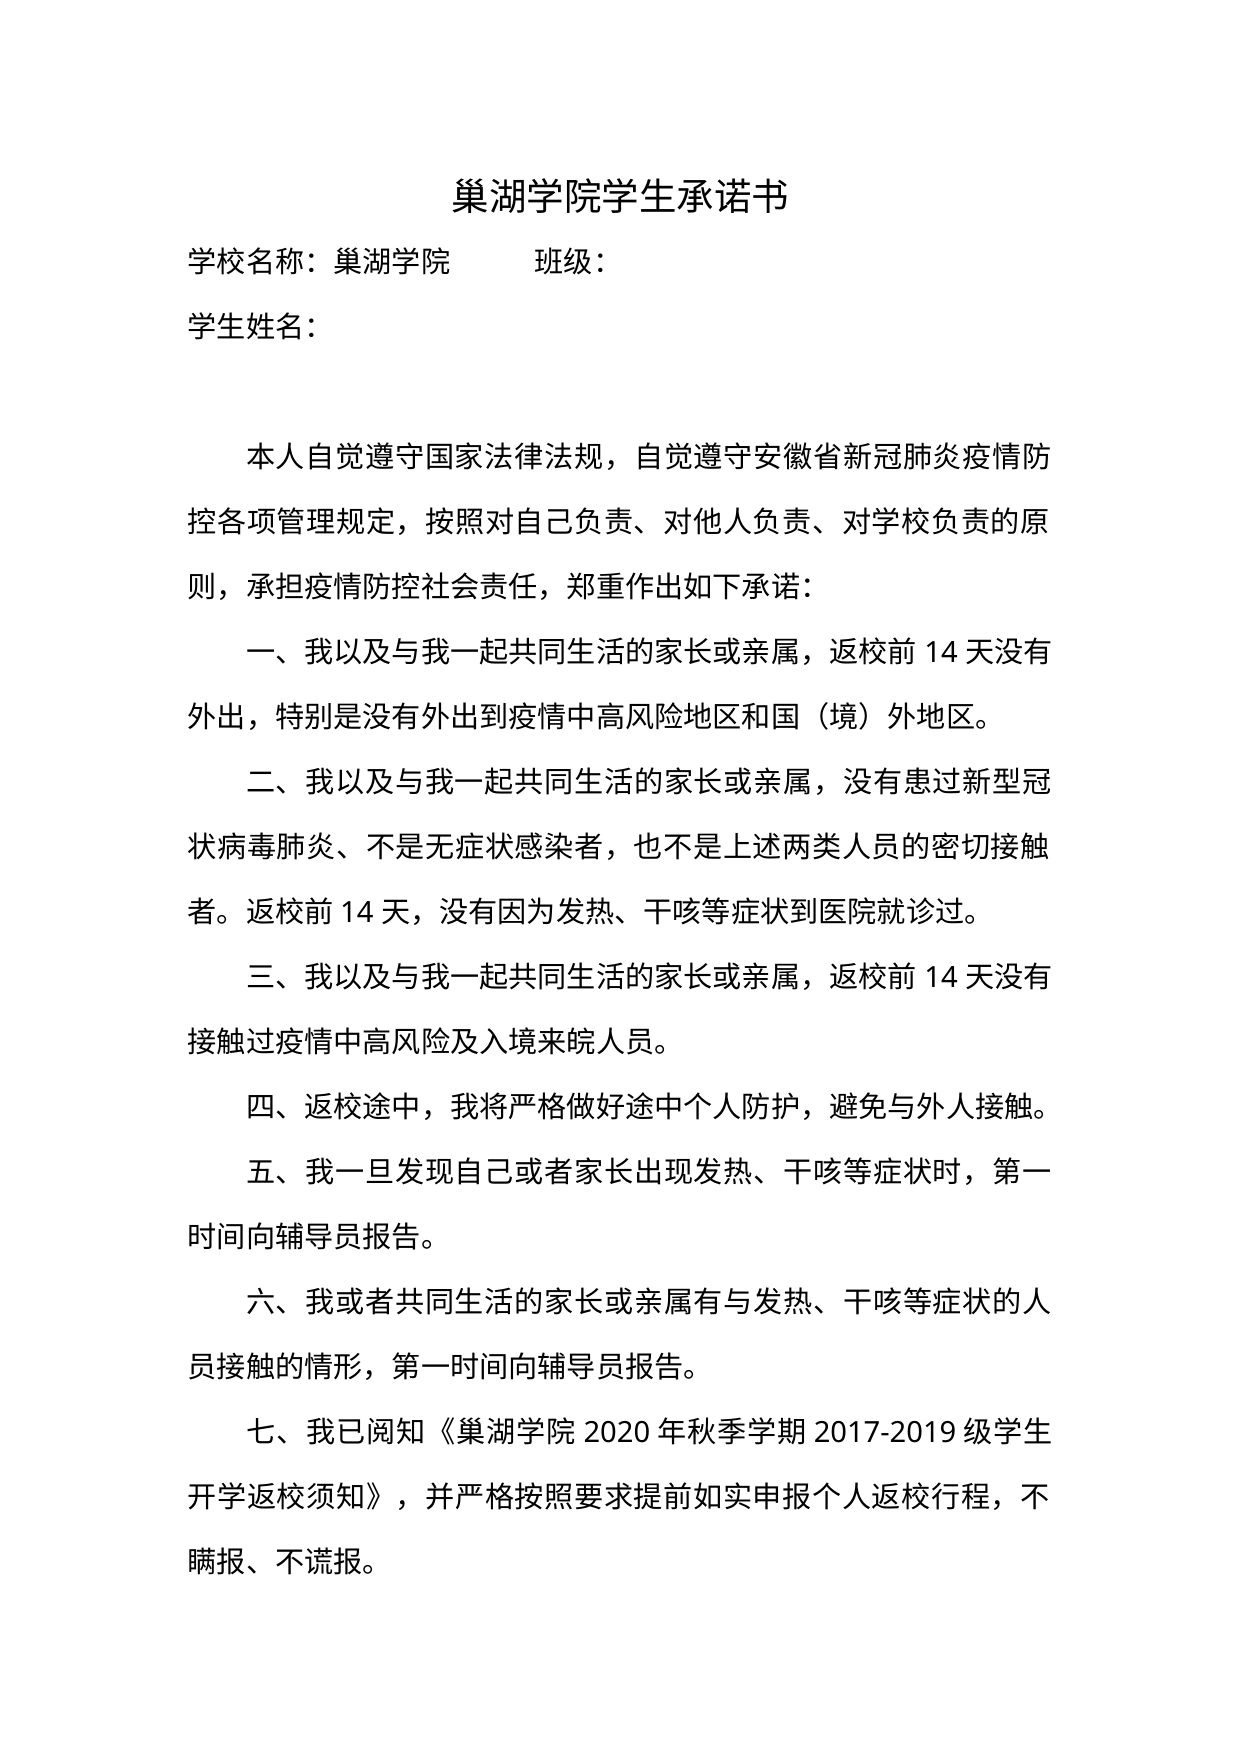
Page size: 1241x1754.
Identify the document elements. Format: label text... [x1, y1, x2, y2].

text 巢湖学院学生承诺书 [187, 162, 1053, 227]
text 本人自觉遵守国家法律法规，自觉遵守安徽省新冠肺炎疫情防控各项管理规定，按照对自己负责、对他人负责、对学校负责的原则，承担疫情防控社会责任，郑重作出如下承诺： [187, 422, 1053, 617]
text 三、我以及与我一起共同生活的家长或亲属，返校前14 天没有接触过疫情中高风险及入境来皖人员。 [187, 942, 1053, 1072]
text 学校名称：巢湖学院 班级： [187, 227, 1053, 292]
text 四、返校途中，我将严格做好途中个人防护，避免与外人接触。 [187, 1072, 1053, 1137]
text 一、我以及与我一起共同生活的家长或亲属，返校前14 天没有外出，特别是没有外出到疫情中高风险地区和国（境）外地区。 [187, 617, 1053, 747]
text 七、我已阅知《巢湖学院2020年秋季学期2017-2019级学生开学返校须知》，并严格按照要求提前如实申报个人返校行程，不瞒报、不谎报。 [187, 1397, 1053, 1592]
text 二、我以及与我一起共同生活的家长或亲属，没有患过新型冠状病毒肺炎、不是无症状感染者，也不是上述两类人员的密切接触者。返校前 14 天，没有因为发热、干咳等症状到医院就诊过。 [187, 747, 1053, 942]
text 五、我一旦发现自己或者家长出现发热、干咳等症状时，第一时间向辅导员报告。 [187, 1137, 1053, 1267]
text 六、我或者共同生活的家长或亲属有与发热、干咳等症状的人员接触的情形，第一时间向辅导员报告。 [187, 1267, 1053, 1397]
text 学生姓名： [187, 292, 1053, 357]
